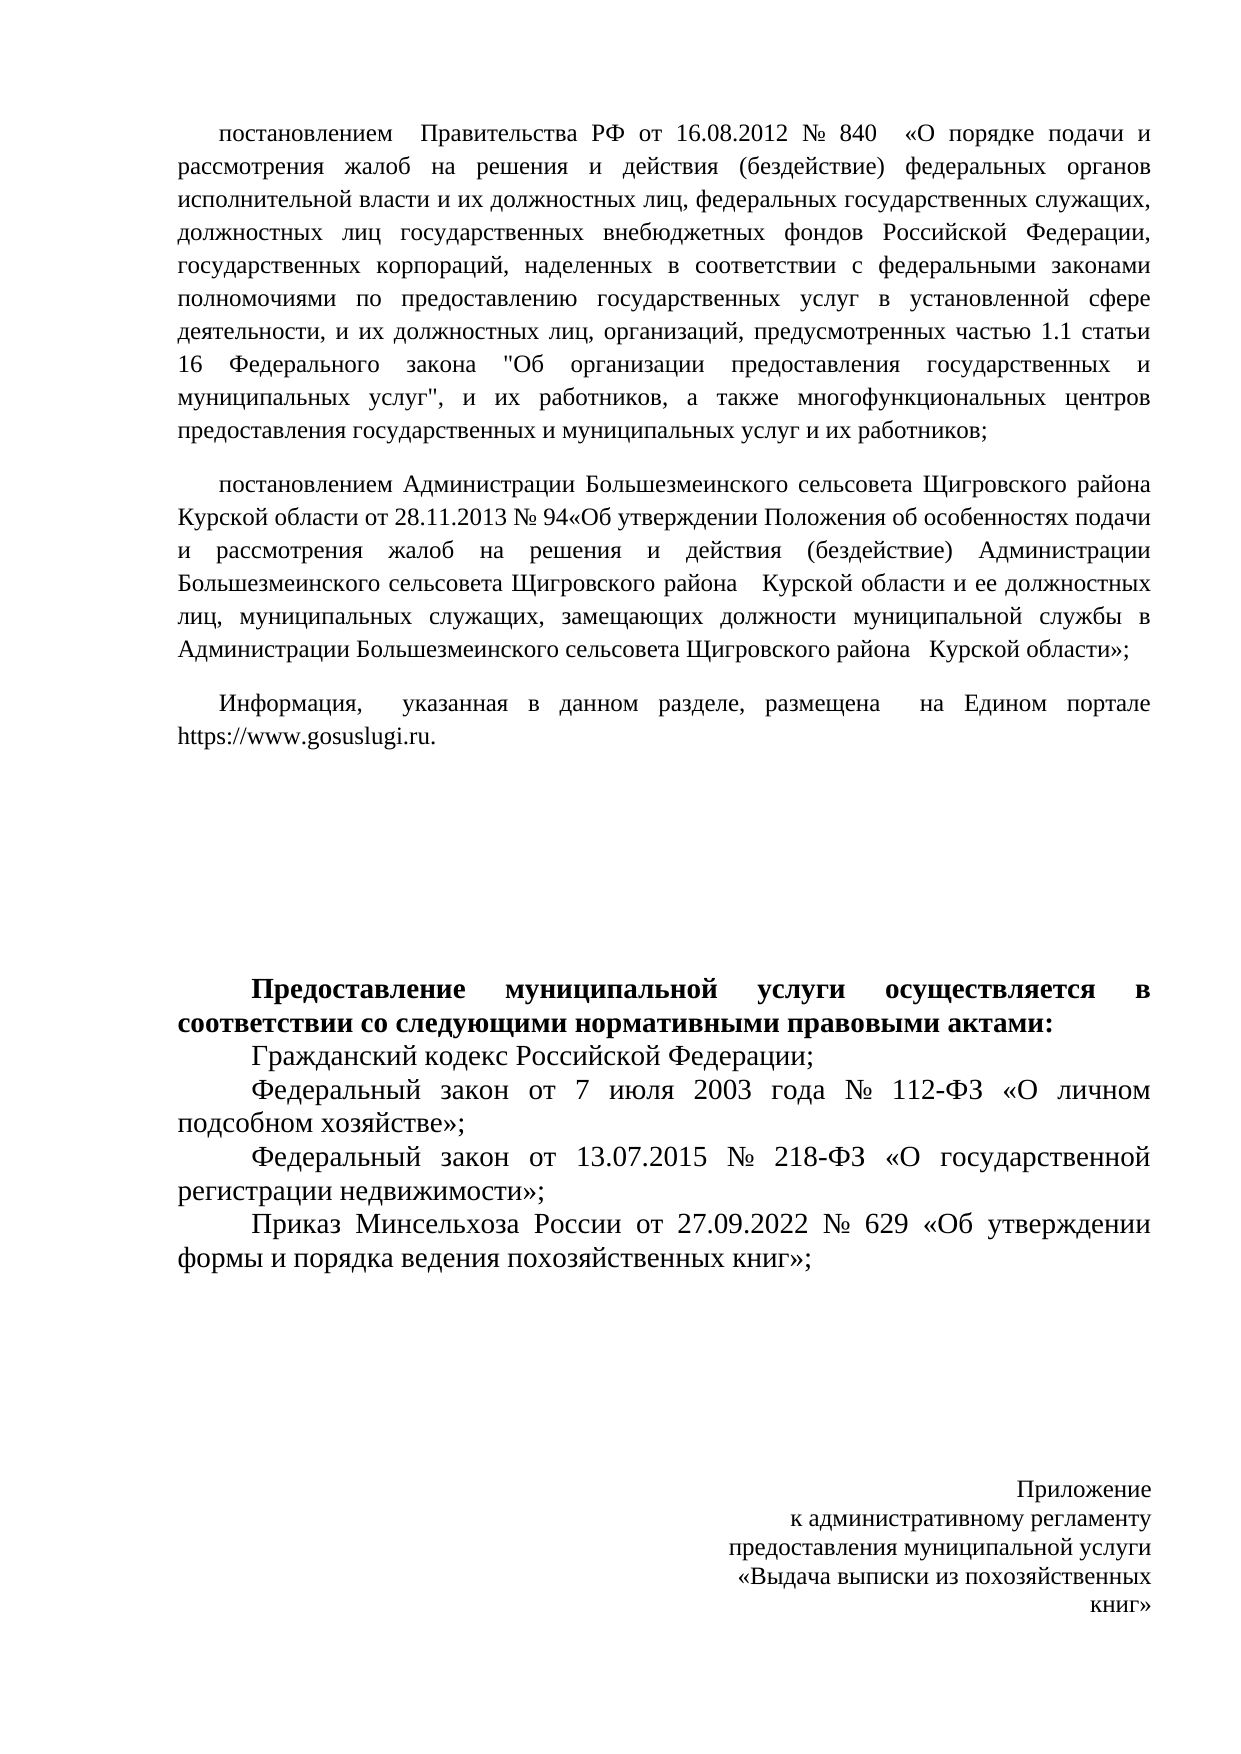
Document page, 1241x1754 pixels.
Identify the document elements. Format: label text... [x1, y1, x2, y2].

text к административному регламенту предоставления муниципальной услуги «Выдача выписки из похозяйственных книг» [716, 1503, 1152, 1618]
text постановлением Администрации Большезмеинского сельсовета Щигровского района Курской области от 28.11.2013 № 94«Об утверждении Положения об особенностях подачи и рассмотрения жалоб на решения и действия (бездействие) Администрации Большезмеинского сельсовета Щигровского района Курской области и ее должностных лиц, муниципальных служащих, замещающих должности муниципальной службы в Администрации Большезмеинского сельсовета Щигровского района Курской области»; [177, 469, 1152, 663]
text постановлением Правительства РФ от 16.08.2012 № 840 «О порядке подачи и рассмотрения жалоб на решения и действия (бездействие) федеральных органов исполнительной власти и их должностных лиц, федеральных государственных служащих, должностных лиц государственных внебюджетных фондов Российской Федерации, государственных корпораций, наделенных в соответствии с федеральными законами полномочиями по предоставлению государственных услуг в установленной сфере деятельности, и их должностных лиц, организаций, предусмотренных частью 1.1 статьи 16 Федерального закона "Об организации предоставления государственных и муниципальных услуг", и их работников, а также многофункциональных центров предоставления государственных и муниципальных услуг и их работников; [177, 118, 1152, 444]
text Приказ Минсельхоза России от 27.09.2022 № 629 «Об утверждении формы и порядка ведения похозяйственных книг»; [177, 1206, 1152, 1273]
text Предоставление муниципальной услуги осуществляется в соответствии со следующими нормативными правовыми актами: [177, 971, 1152, 1038]
text Федеральный закон от 13.07.2015 № 218-ФЗ «О государственной регистрации недвижимости»; [177, 1139, 1152, 1206]
text Гражданский кодекс Российской Федерации; [177, 1038, 1152, 1072]
text Информация, указанная в данном разделе, размещена на Едином портале https://www.gosuslugi.ru. [177, 688, 1152, 750]
text Федеральный закон от 7 июля 2003 года № 112-ФЗ «О личном подсобном хозяйстве»; [177, 1072, 1152, 1139]
text Приложение [716, 1474, 1152, 1503]
